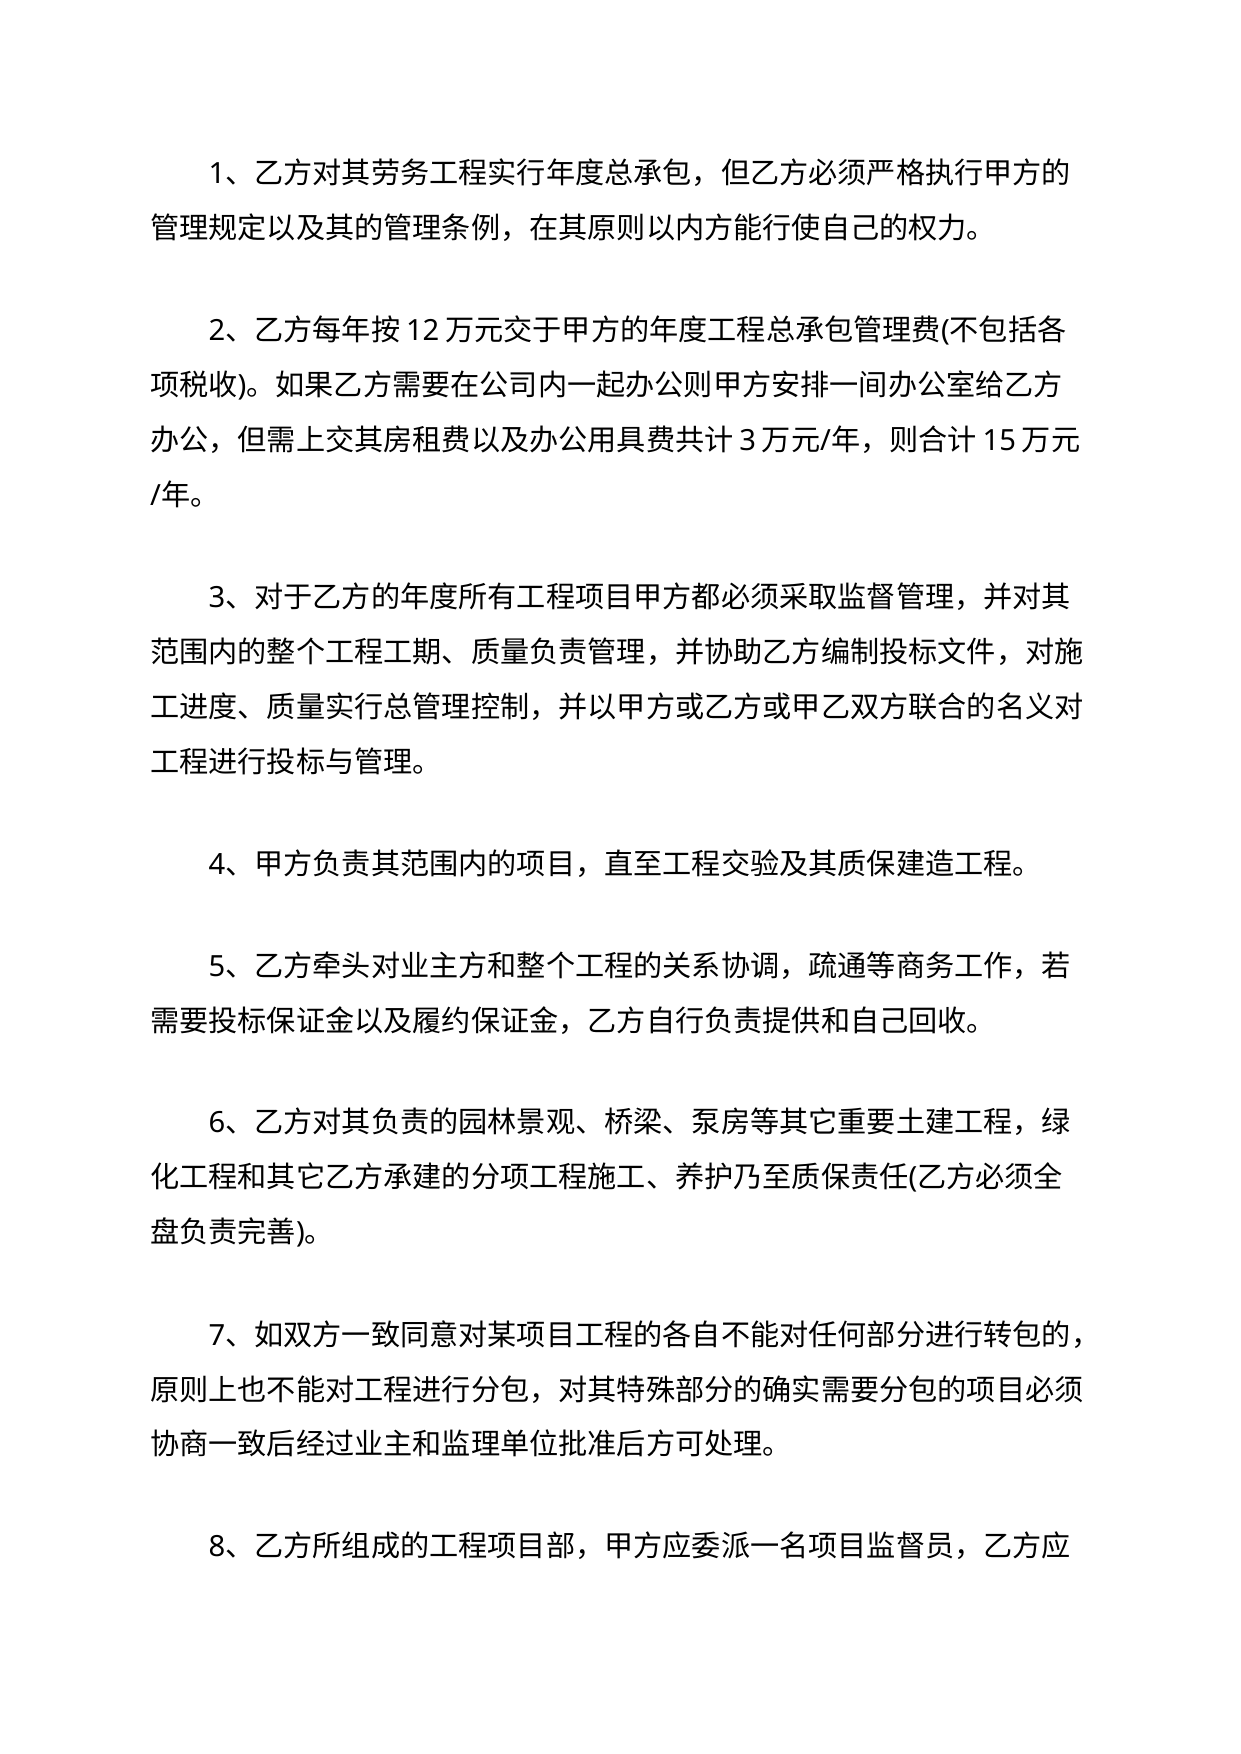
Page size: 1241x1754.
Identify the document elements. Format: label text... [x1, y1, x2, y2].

text 3、对于乙方的年度所有工程项目甲方都必须采取监督管理，并对其范围内的整个工程工期、质量负责管理，并协助乙方编制投标文件，对施工进度、质量实行总管理控制，并以甲方或乙方或甲乙双方联合的名义对工程进行投标与管理。 [150, 574, 1090, 781]
text 1、乙方对其劳务工程实行年度总承包，但乙方必须严格执行甲方的管理规定以及其的管理条例，在其原则以内方能行使自己的权力。 [150, 150, 1090, 247]
text 7、如双方一致同意对某项目工程的各自不能对任何部分进行转包的，原则上也不能对工程进行分包，对其特殊部分的确实需要分包的项目必须协商一致后经过业主和监理单位批准后方可处理。 [150, 1311, 1090, 1463]
text 4、甲方负责其范围内的项目，直至工程交验及其质保建造工程。 [150, 840, 1090, 883]
text 2、乙方每年按12万元交于甲方的年度工程总承包管理费(不包括各项税收)。如果乙方需要在公司内一起办公则甲方安排一间办公室给乙方办公，但需上交其房租费以及办公用具费共计3万元/年，则合计15万元/年。 [150, 307, 1090, 514]
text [150, 1523, 1090, 1565]
text 5、乙方牵头对业主方和整个工程的关系协调，疏通等商务工作，若需要投标保证金以及履约保证金，乙方自行负责提供和自己回收。 [150, 942, 1090, 1039]
text 6、乙方对其负责的园林景观、桥梁、泵房等其它重要土建工程，绿化工程和其它乙方承建的分项工程施工、养护乃至质保责任(乙方必须全盘负责完善)。 [150, 1099, 1090, 1251]
